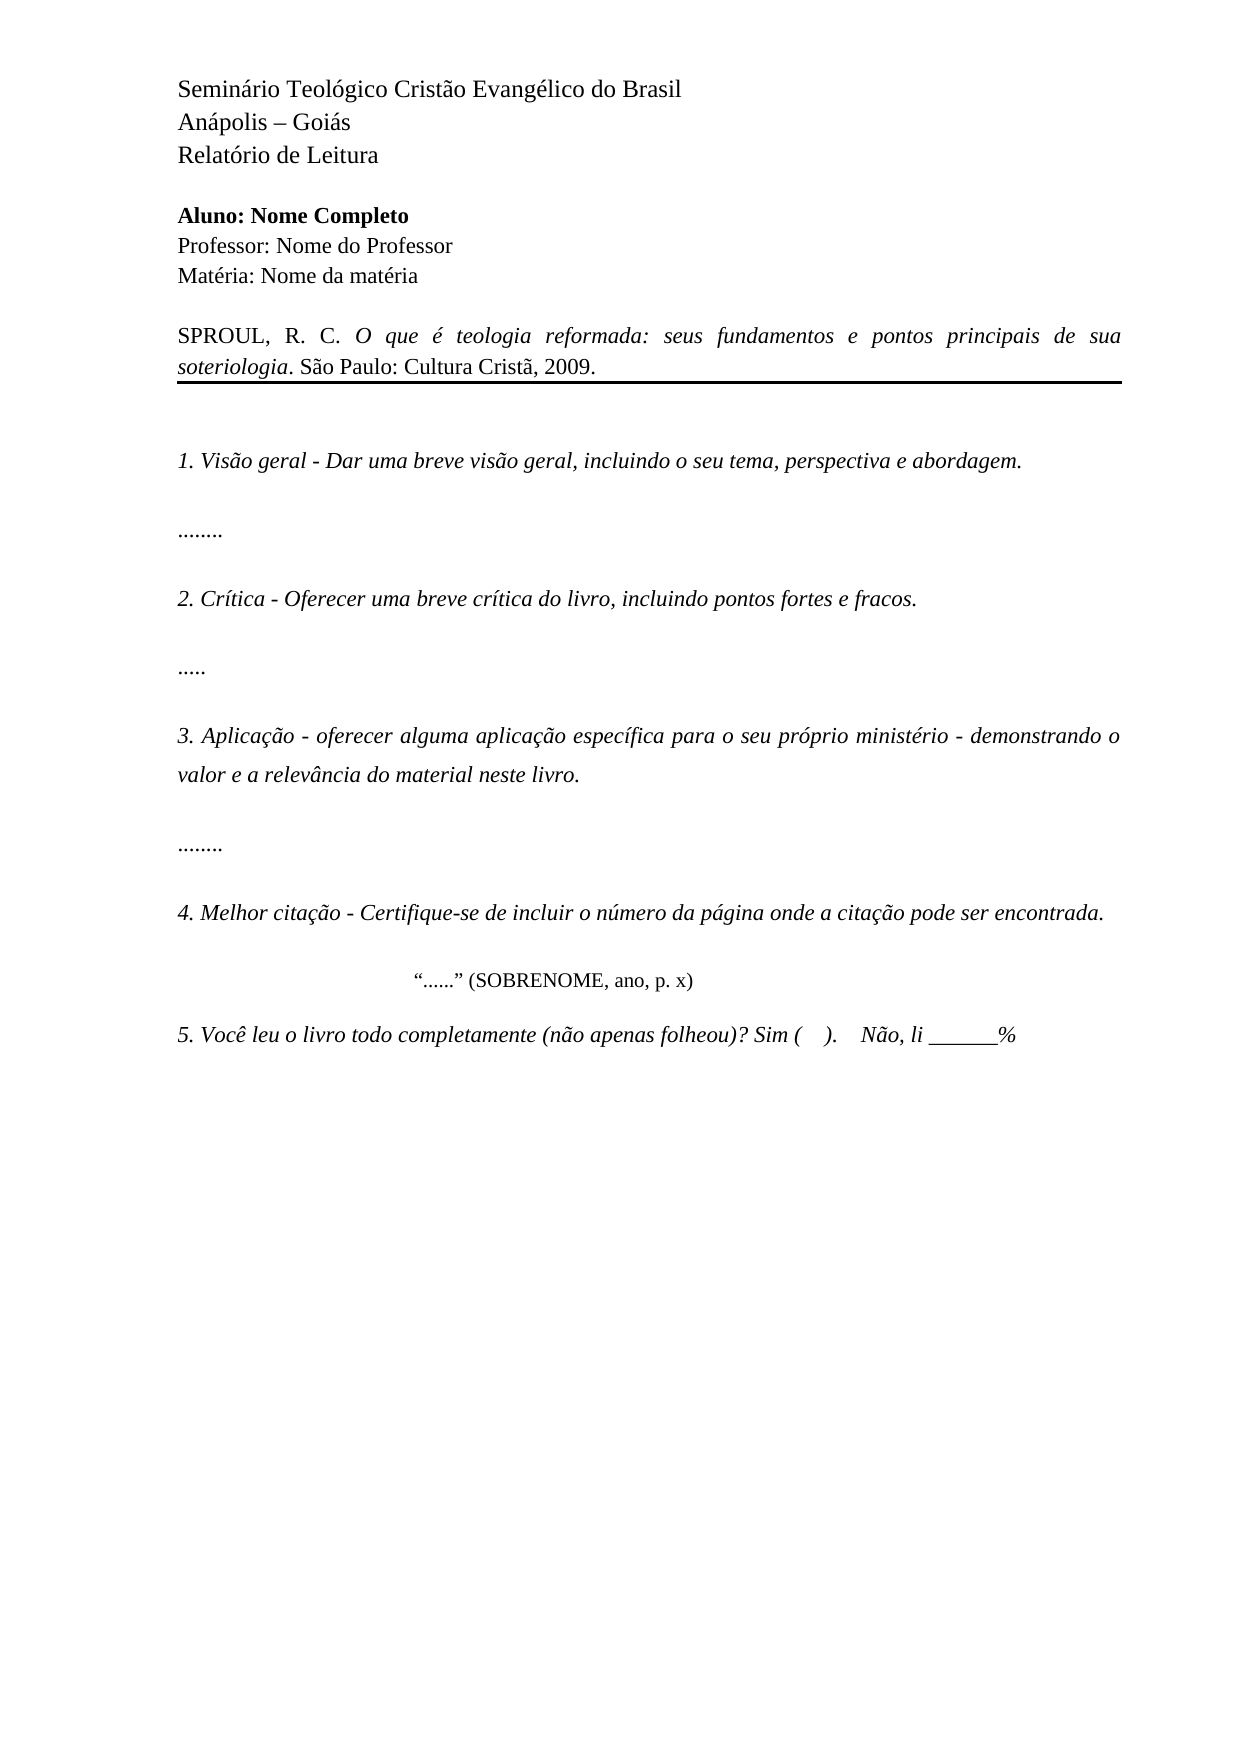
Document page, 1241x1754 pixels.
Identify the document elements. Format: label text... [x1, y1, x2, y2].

text 1. Visão geral - Dar uma breve visão geral, incluindo o seu tema, perspectiva e abordagem. [177, 447, 1122, 474]
text 4. Melhor citação - Certifique-se de incluir o número da página onde a citação pode ser encontrada. [177, 899, 1122, 925]
text 5. Você leu o livro todo completamente (não apenas folheou)? Sim ( ). Não, li ______% [177, 1021, 1122, 1047]
text ..... [177, 653, 1122, 680]
text ........ [177, 516, 1122, 542]
text Matéria: Nome da matéria [177, 262, 1122, 288]
text ........ [177, 830, 1122, 857]
text “......” (SOBRENOME, ano, p. x) [413, 967, 1122, 992]
text Aluno: Nome Completo [177, 202, 1122, 228]
text Professor: Nome do Professor [177, 232, 1122, 258]
text SPROUL, R. C. O que é teologia reformada: seus fundamentos e pontos principais de sua soteriologia. São Paulo: Cultura Cristã, 2009. [177, 322, 1122, 381]
text 2. Crítica - Oferecer uma breve crítica do livro, incluindo pontos fortes e fracos. [177, 585, 1122, 611]
text 3. Aplicação - oferecer alguma aplicação específica para o seu próprio ministério - demonstrando o valor e a relevância do material neste livro. [177, 722, 1122, 788]
